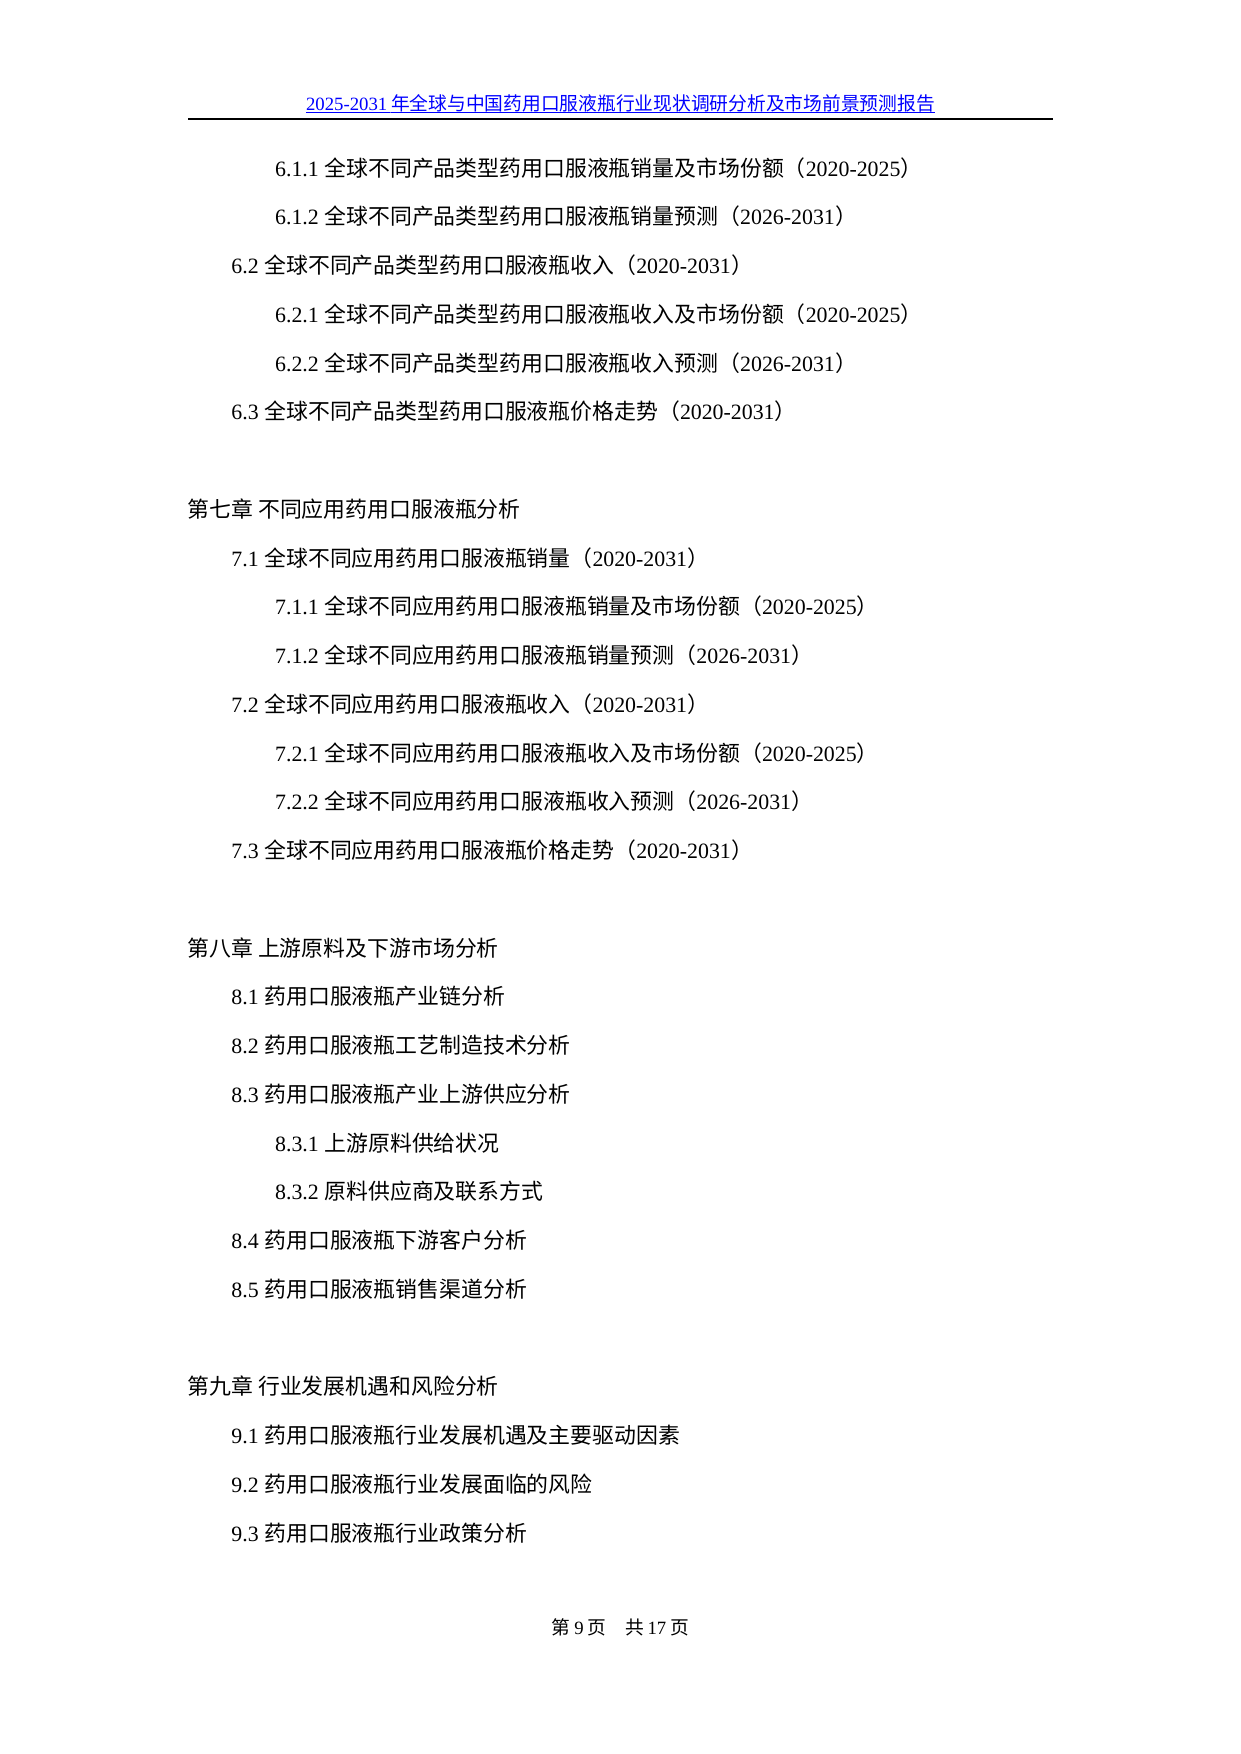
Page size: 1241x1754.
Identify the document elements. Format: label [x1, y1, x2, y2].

text [187, 150, 1053, 1548]
